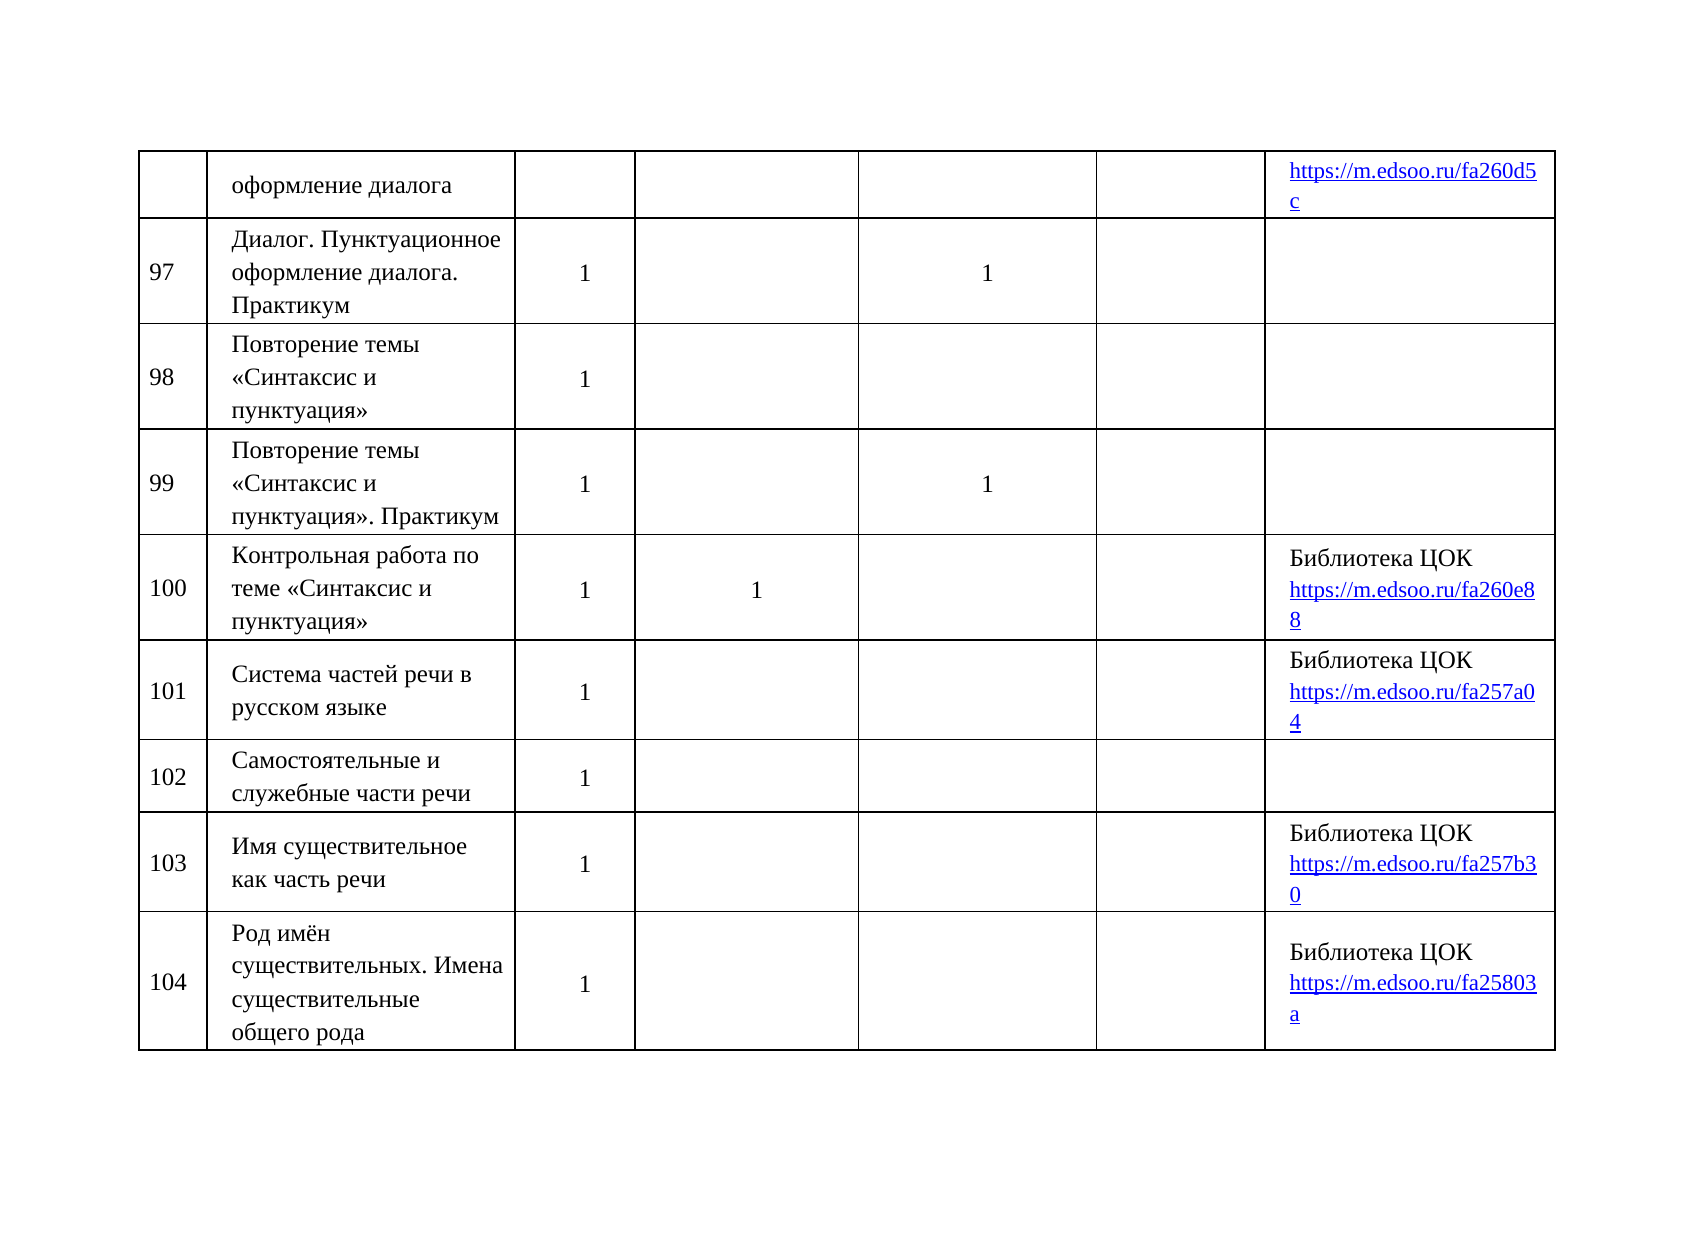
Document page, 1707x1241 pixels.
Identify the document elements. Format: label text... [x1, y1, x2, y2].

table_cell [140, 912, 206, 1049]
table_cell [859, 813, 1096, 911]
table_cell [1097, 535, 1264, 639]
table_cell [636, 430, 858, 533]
table_cell 97 [140, 219, 206, 323]
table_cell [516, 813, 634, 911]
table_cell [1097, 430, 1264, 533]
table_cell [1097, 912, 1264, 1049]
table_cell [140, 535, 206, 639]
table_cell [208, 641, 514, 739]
table_cell [636, 219, 858, 323]
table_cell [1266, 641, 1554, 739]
table_cell 96 [140, 152, 206, 217]
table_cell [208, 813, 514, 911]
table_cell [636, 324, 858, 428]
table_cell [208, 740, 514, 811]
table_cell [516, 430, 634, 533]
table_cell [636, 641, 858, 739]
table_cell [859, 152, 1096, 217]
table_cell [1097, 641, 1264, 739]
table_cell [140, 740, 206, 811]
table_cell [636, 152, 858, 217]
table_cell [208, 152, 514, 217]
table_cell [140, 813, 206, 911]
table_cell Диалог. Пунктуационное оформление диалога. Практикум [208, 219, 514, 323]
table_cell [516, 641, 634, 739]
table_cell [1266, 152, 1554, 217]
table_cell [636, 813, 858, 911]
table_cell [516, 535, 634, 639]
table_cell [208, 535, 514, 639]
table_cell 1 [516, 324, 634, 428]
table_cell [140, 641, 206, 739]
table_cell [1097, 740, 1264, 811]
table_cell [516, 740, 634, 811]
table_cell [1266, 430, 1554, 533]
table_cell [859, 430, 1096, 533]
table_cell [859, 324, 1096, 428]
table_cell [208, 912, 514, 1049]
table_cell [1097, 152, 1264, 217]
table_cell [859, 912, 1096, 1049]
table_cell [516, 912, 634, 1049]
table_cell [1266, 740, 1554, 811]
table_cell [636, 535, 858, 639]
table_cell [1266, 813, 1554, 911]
table_cell Повторение темы «Синтаксис и пунктуация» [208, 324, 514, 428]
table_cell 1 [516, 219, 634, 323]
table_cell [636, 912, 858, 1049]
table_cell [1266, 219, 1554, 323]
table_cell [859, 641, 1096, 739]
table_cell 1 [859, 219, 1096, 323]
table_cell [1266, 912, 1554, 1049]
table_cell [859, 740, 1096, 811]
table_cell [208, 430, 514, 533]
table_cell [1097, 219, 1264, 323]
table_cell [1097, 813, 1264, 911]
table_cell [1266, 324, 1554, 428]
table_cell 1 [516, 152, 634, 217]
table_cell 98 [140, 324, 206, 428]
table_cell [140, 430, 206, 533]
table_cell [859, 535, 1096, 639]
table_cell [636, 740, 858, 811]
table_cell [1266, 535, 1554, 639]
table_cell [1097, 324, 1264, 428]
